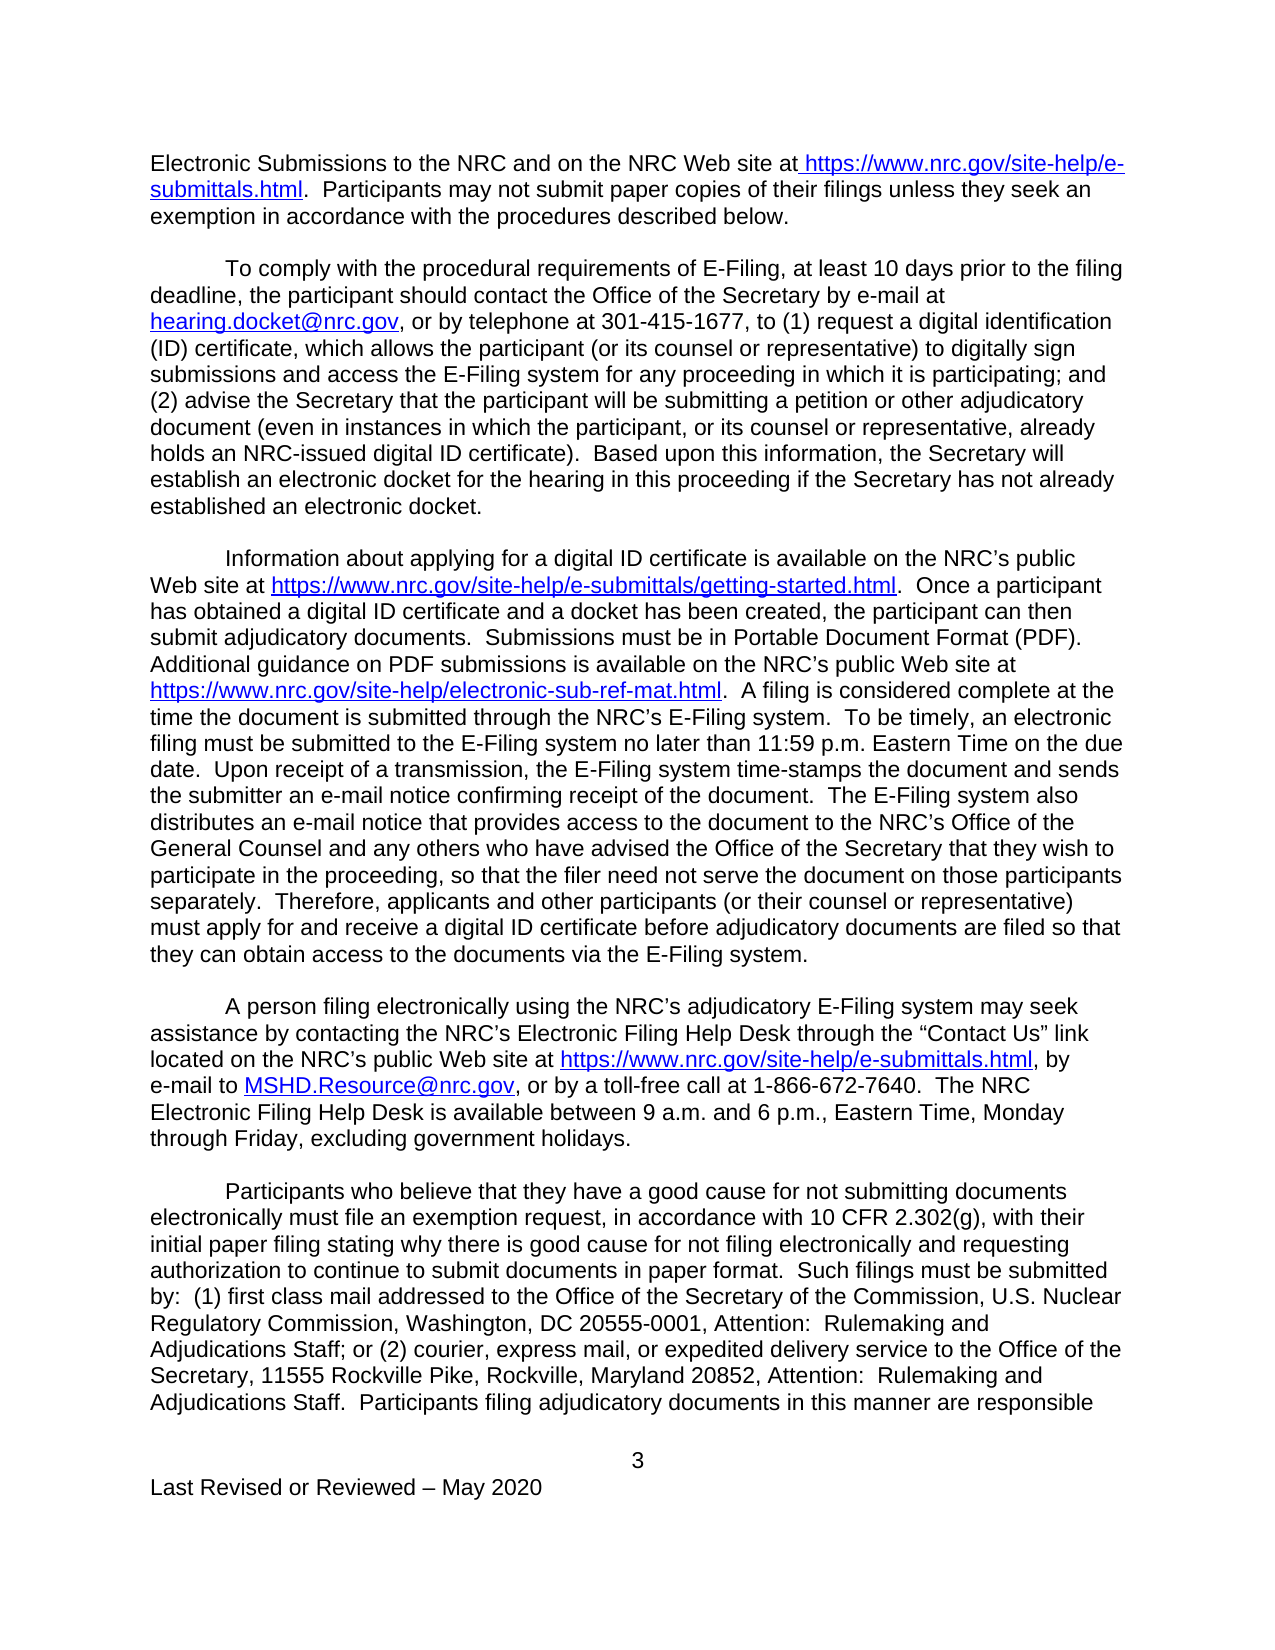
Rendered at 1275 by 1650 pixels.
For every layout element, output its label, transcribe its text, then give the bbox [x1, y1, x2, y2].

text Information about applying for a digital ID certificate is available on the NRC’s public Web site at https://www.nrc.gov/site-help/e-submittals/getting-started.html. Once a participant has obtained a digital ID certificate and a docket has been created, the participant can then submit adjudicatory documents. Submissions must be in Portable Document Format (PDF). Additional guidance on PDF submissions is available on the NRC’s public Web site at https://www.nrc.gov/site-help/electronic-sub-ref-mat.html. A filing is considered complete at the time the document is submitted through the NRC’s E-Filing system. To be timely, an electronic filing must be submitted to the E-Filing system no later than 11:59 p.m. Eastern Time on the due date. Upon receipt of a transmission, the E-Filing system time-stamps the document and sends the submitter an e-mail notice confirming receipt of the document. The E-Filing system also distributes an e-mail notice that provides access to the document to the NRC’s Office of the General Counsel and any others who have advised the Office of the Secretary that they wish to participate in the proceeding, so that the filer need not serve the document on those participants separately. Therefore, applicants and other participants (or their counsel or representative) must apply for and receive a digital ID certificate before adjudicatory documents are filed so that they can obtain access to the documents via the E-Filing system. [150, 545, 1125, 967]
text To comply with the procedural requirements of E-Filing, at least 10 days prior to the filing deadline, the participant should contact the Office of the Secretary by e-mail at hearing.docket@nrc.gov, or by telephone at 301-415-1677, to (1) request a digital identification (ID) certificate, which allows the participant (or its counsel or representative) to digitally sign submissions and access the E-Filing system for any proceeding in which it is participating; and (2) advise the Secretary that the participant will be submitting a petition or other adjudicatory document (even in instances in which the participant, or its counsel or representative, already holds an NRC-issued digital ID certificate). Based upon this information, the Secretary will establish an electronic docket for the hearing in this proceeding if the Secretary has not already established an electronic docket. [150, 255, 1125, 519]
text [150, 150, 1125, 229]
text A person filing electronically using the NRC’s adjudicatory E-Filing system may seek assistance by contacting the NRC’s Electronic Filing Help Desk through the “Contact Us” link located on the NRC’s public Web site at https://www.nrc.gov/site-help/e-submittals.html, by e-mail to MSHD.Resource@nrc.gov, or by a toll-free call at 1-866-672-7640. The NRC Electronic Filing Help Desk is available between 9 a.m. and 6 p.m., Eastern Time, Monday through Friday, excluding government holidays. [150, 993, 1125, 1151]
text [150, 1178, 1125, 1415]
